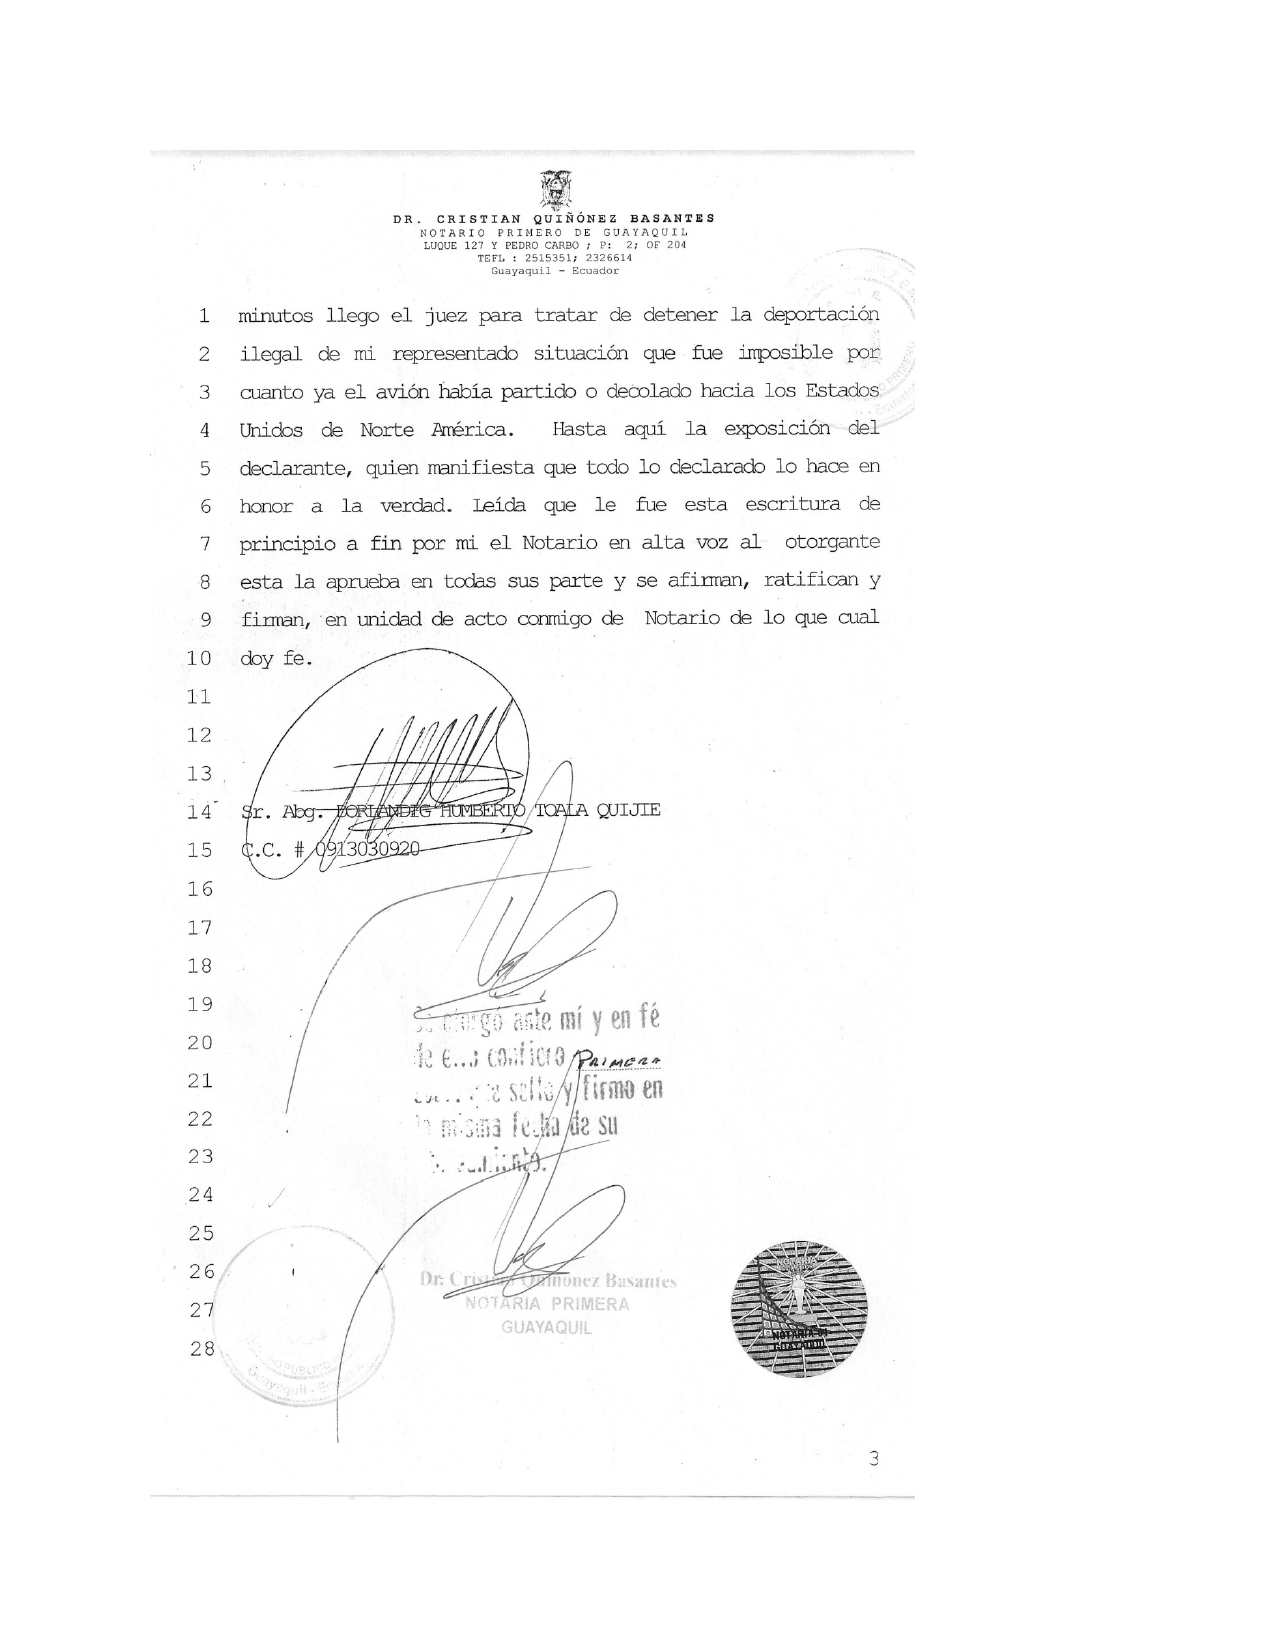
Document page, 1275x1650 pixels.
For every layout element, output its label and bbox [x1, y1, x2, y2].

picture [150, 150, 915, 1500]
